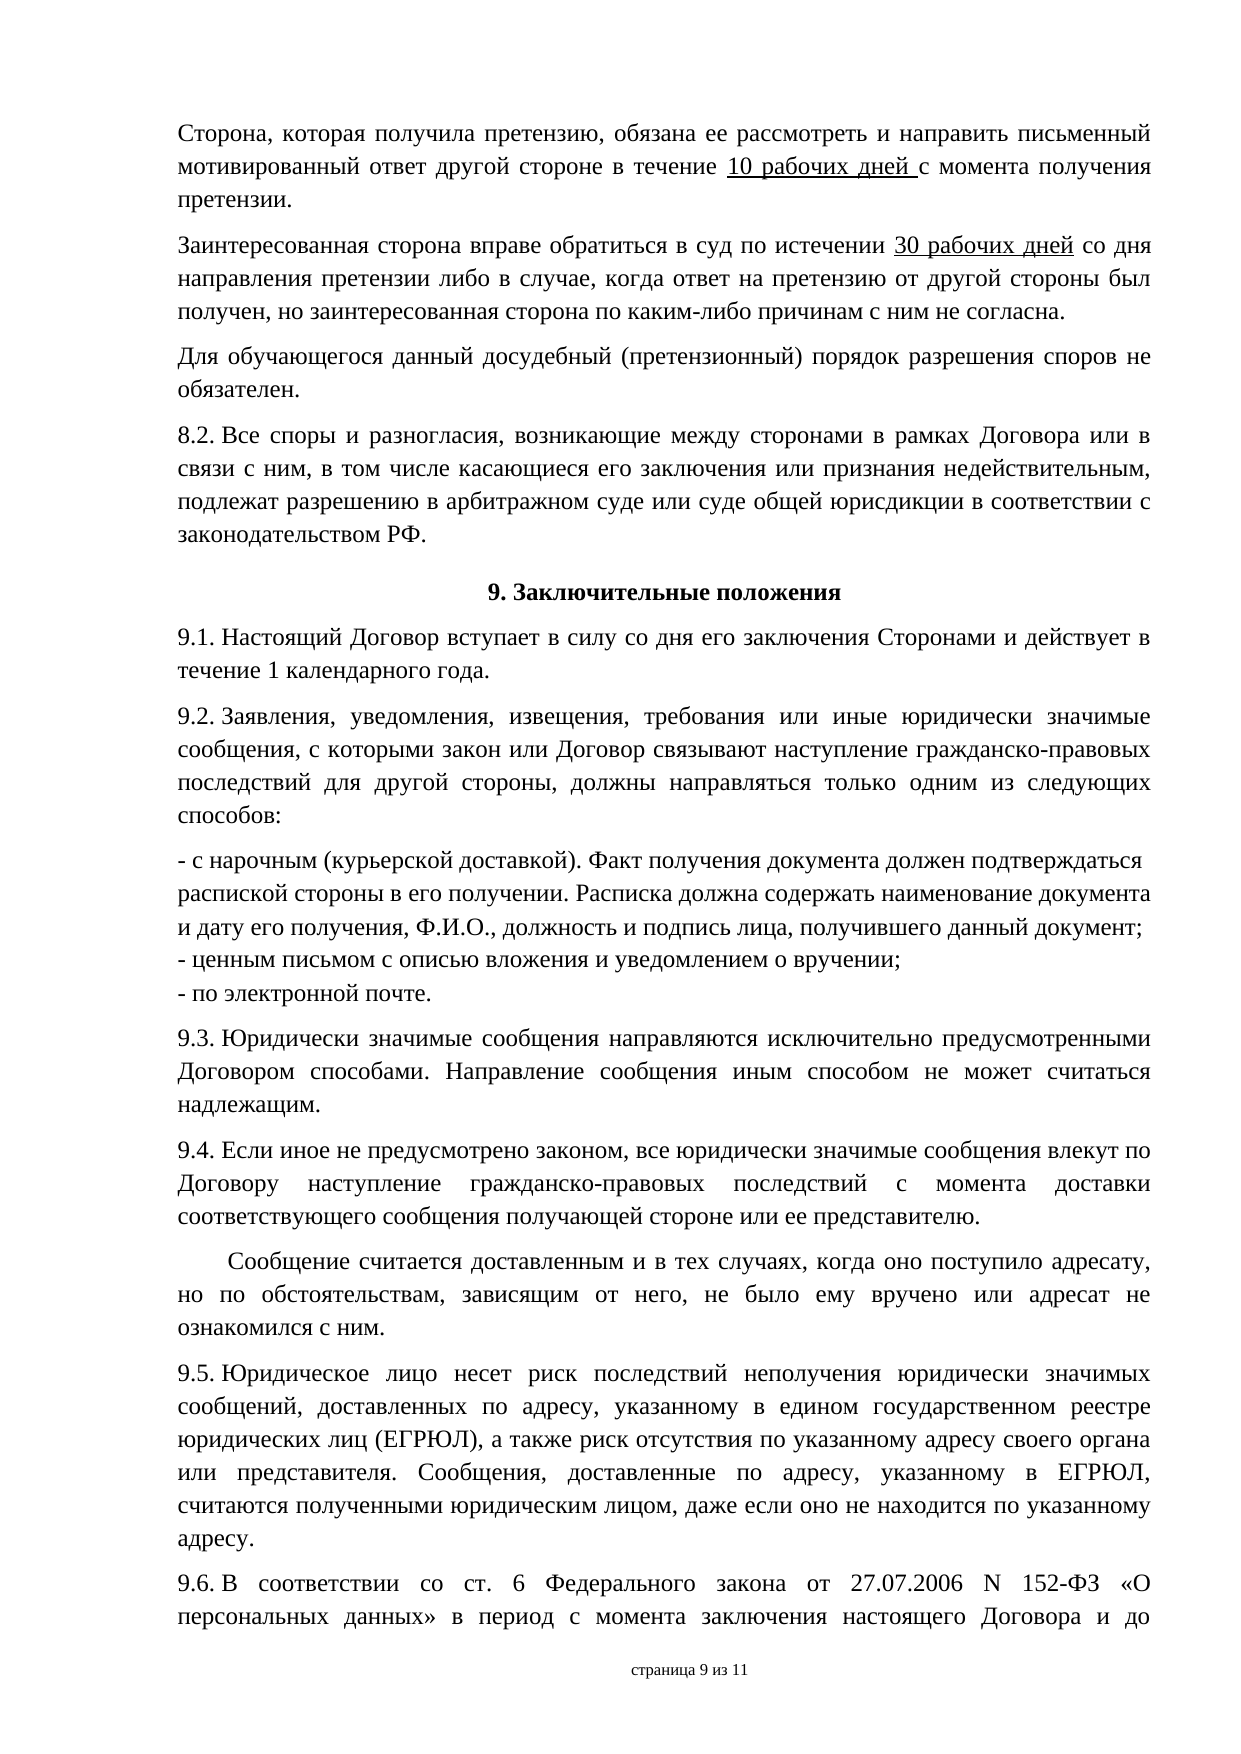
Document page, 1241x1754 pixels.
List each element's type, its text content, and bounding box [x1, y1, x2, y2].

subtitle Если иное не предусмотрено законом, все юридически значимые сообщения влекут по Договору наступление гражданско-правовых последствий с момента доставки соответствующего сообщения получающей стороне или ее представителю. [177, 1135, 1152, 1229]
list с нарочным (курьерской доставкой). Факт получения документа должен подтверждаться распиской стороны в его получении. Расписка должна содержать наименование документа и дату его получения, Ф.И.О., должность и подпись лица, получившего данный документ; [177, 846, 1152, 940]
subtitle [177, 1568, 1152, 1630]
subtitle Юридически значимые сообщения направляются исключительно предусмотренными Договором способами. Направление сообщения иным способом не может считаться надлежащим. [177, 1023, 1152, 1118]
subtitle Юридическое лицо несет риск последствий неполучения юридически значимых сообщений, доставленных по адресу, указанному в едином государственном реестре юридических лиц (ЕГРЮЛ), а также риск отсутствия по указанному адресу своего органа или представителя. Сообщения, доставленные по адресу, указанному в ЕГРЮЛ, считаются полученными юридическим лицом, даже если оно не находится по указанному адресу. [177, 1358, 1152, 1552]
subtitle Все споры и разногласия, возникающие между сторонами в рамках Договора или в связи с ним, в том числе касающиеся его заключения или признания недействительным, подлежат разрешению в арбитражном суде или суде общей юрисдикции в соответствии с законодательством РФ. [177, 420, 1152, 548]
subtitle Заключительные положения [177, 577, 1152, 606]
subtitle Заявления, уведомления, извещения, требования или иные юридически значимые сообщения, с которыми закон или Договор связывают наступление гражданско-правовых последствий для другой стороны, должны направляться только одним из следующих способов: [177, 701, 1152, 829]
subtitle Заинтересованная сторона вправе обратиться в суд по истечении 30 рабочих дней со дня направления претензии либо в случае, когда ответ на претензию от другой стороны был получен, но заинтересованная сторона по каким-либо причинам с ним не согласна. [177, 230, 1152, 324]
subtitle Настоящий Договор вступает в силу со дня его заключения Сторонами и действует в течение 1 календарного года. [177, 622, 1152, 684]
subtitle Сторона, которая получила претензию, обязана ее рассмотреть и направить письменный мотивированный ответ другой стороне в течение 10 рабочих дней с момента получения претензии. [177, 118, 1152, 213]
list ценным письмом с описью вложения и уведомлением о вручении; [177, 944, 1152, 973]
text Сообщение считается доставленным и в тех случаях, когда оно поступило адресату, но по обстоятельствам, зависящим от него, не было ему вручено или адресат не ознакомился с ним. [177, 1246, 1152, 1341]
list по электронной почте. [177, 978, 1152, 1006]
subtitle Для обучающегося данный досудебный (претензионный) порядок разрешения споров не обязателен. [177, 341, 1152, 403]
